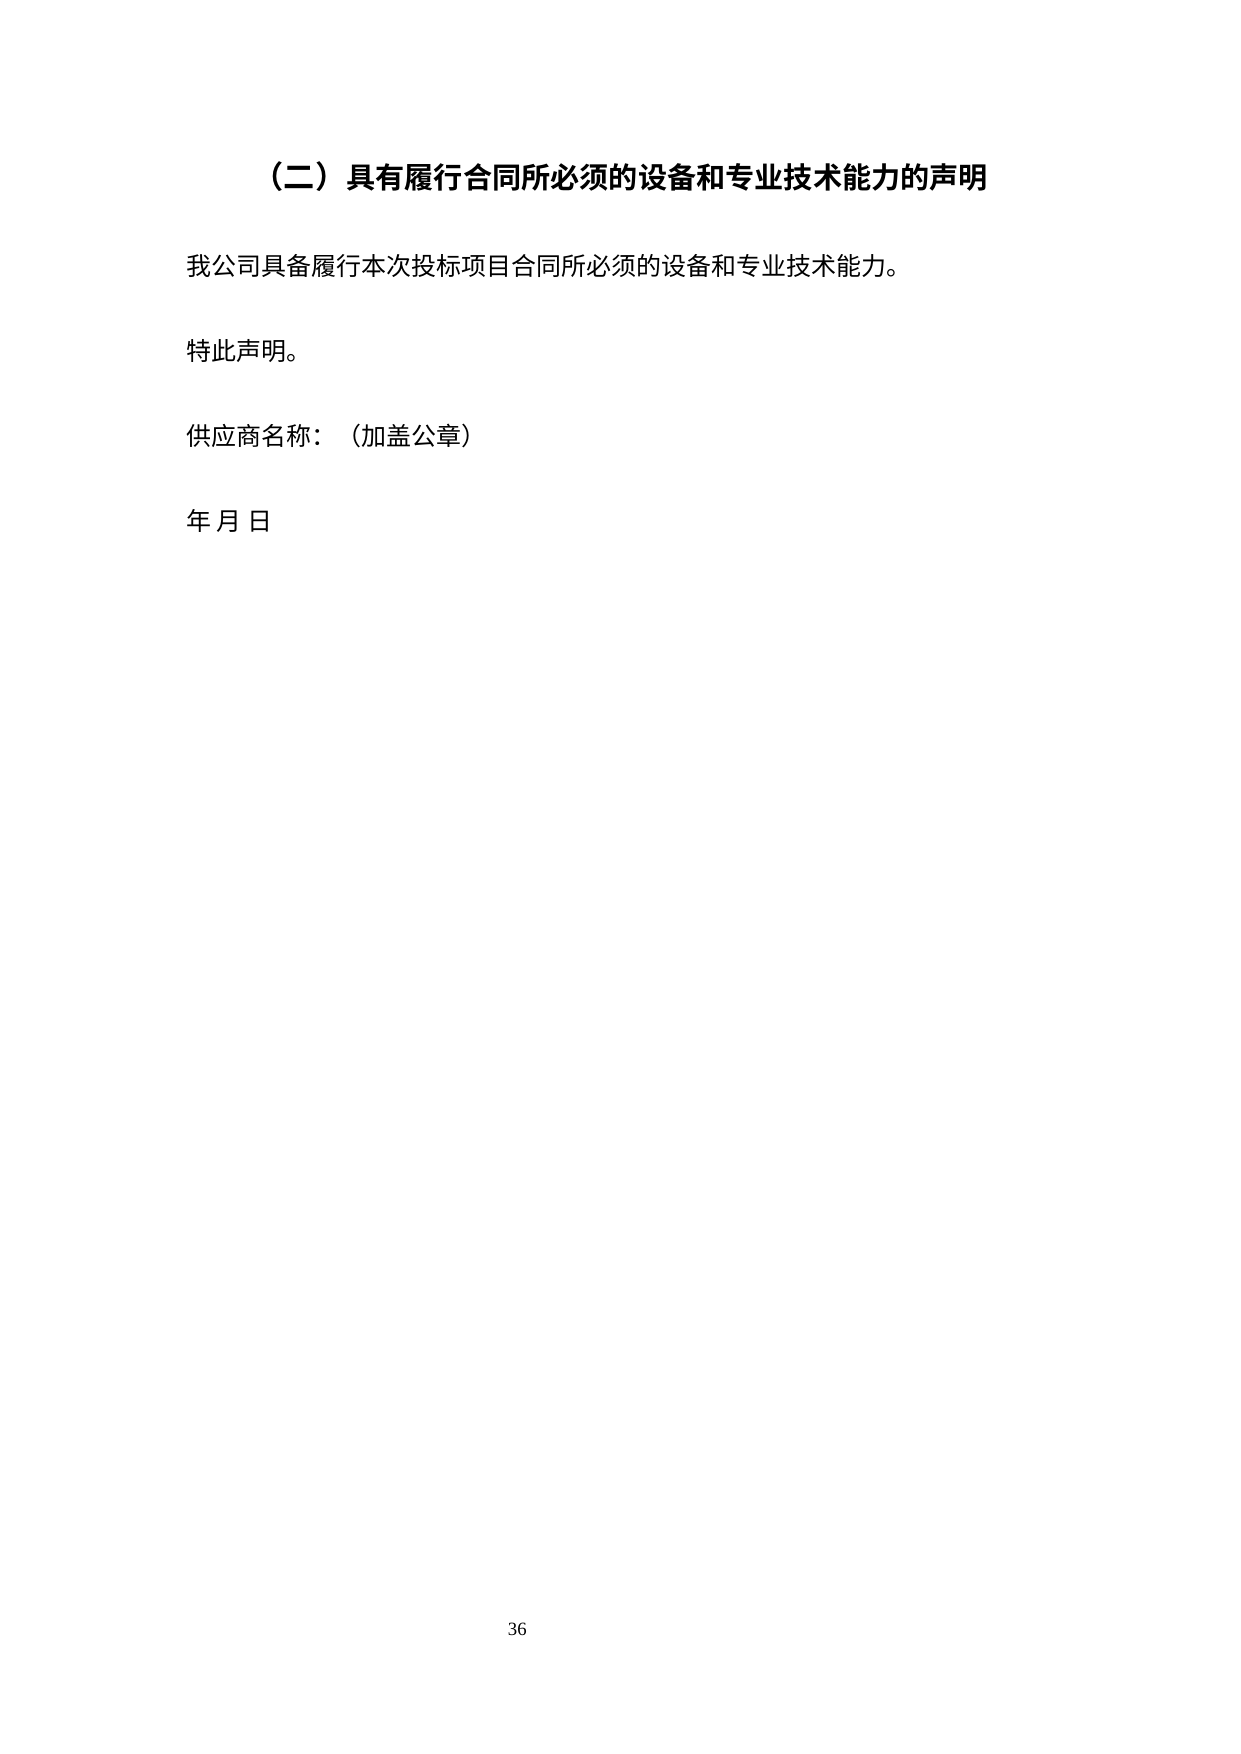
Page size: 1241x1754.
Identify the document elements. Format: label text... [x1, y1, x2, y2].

text 供应商名称：（加盖公章） [136, 401, 1104, 468]
text 我公司具备履行本次投标项目合同所必须的设备和专业技术能力。 [136, 231, 1104, 298]
text 特此声明。 [136, 316, 1104, 383]
text 年 月 日 [136, 486, 1104, 553]
text （二）具有履行合同所必须的设备和专业技术能力的声明 [136, 141, 1104, 208]
